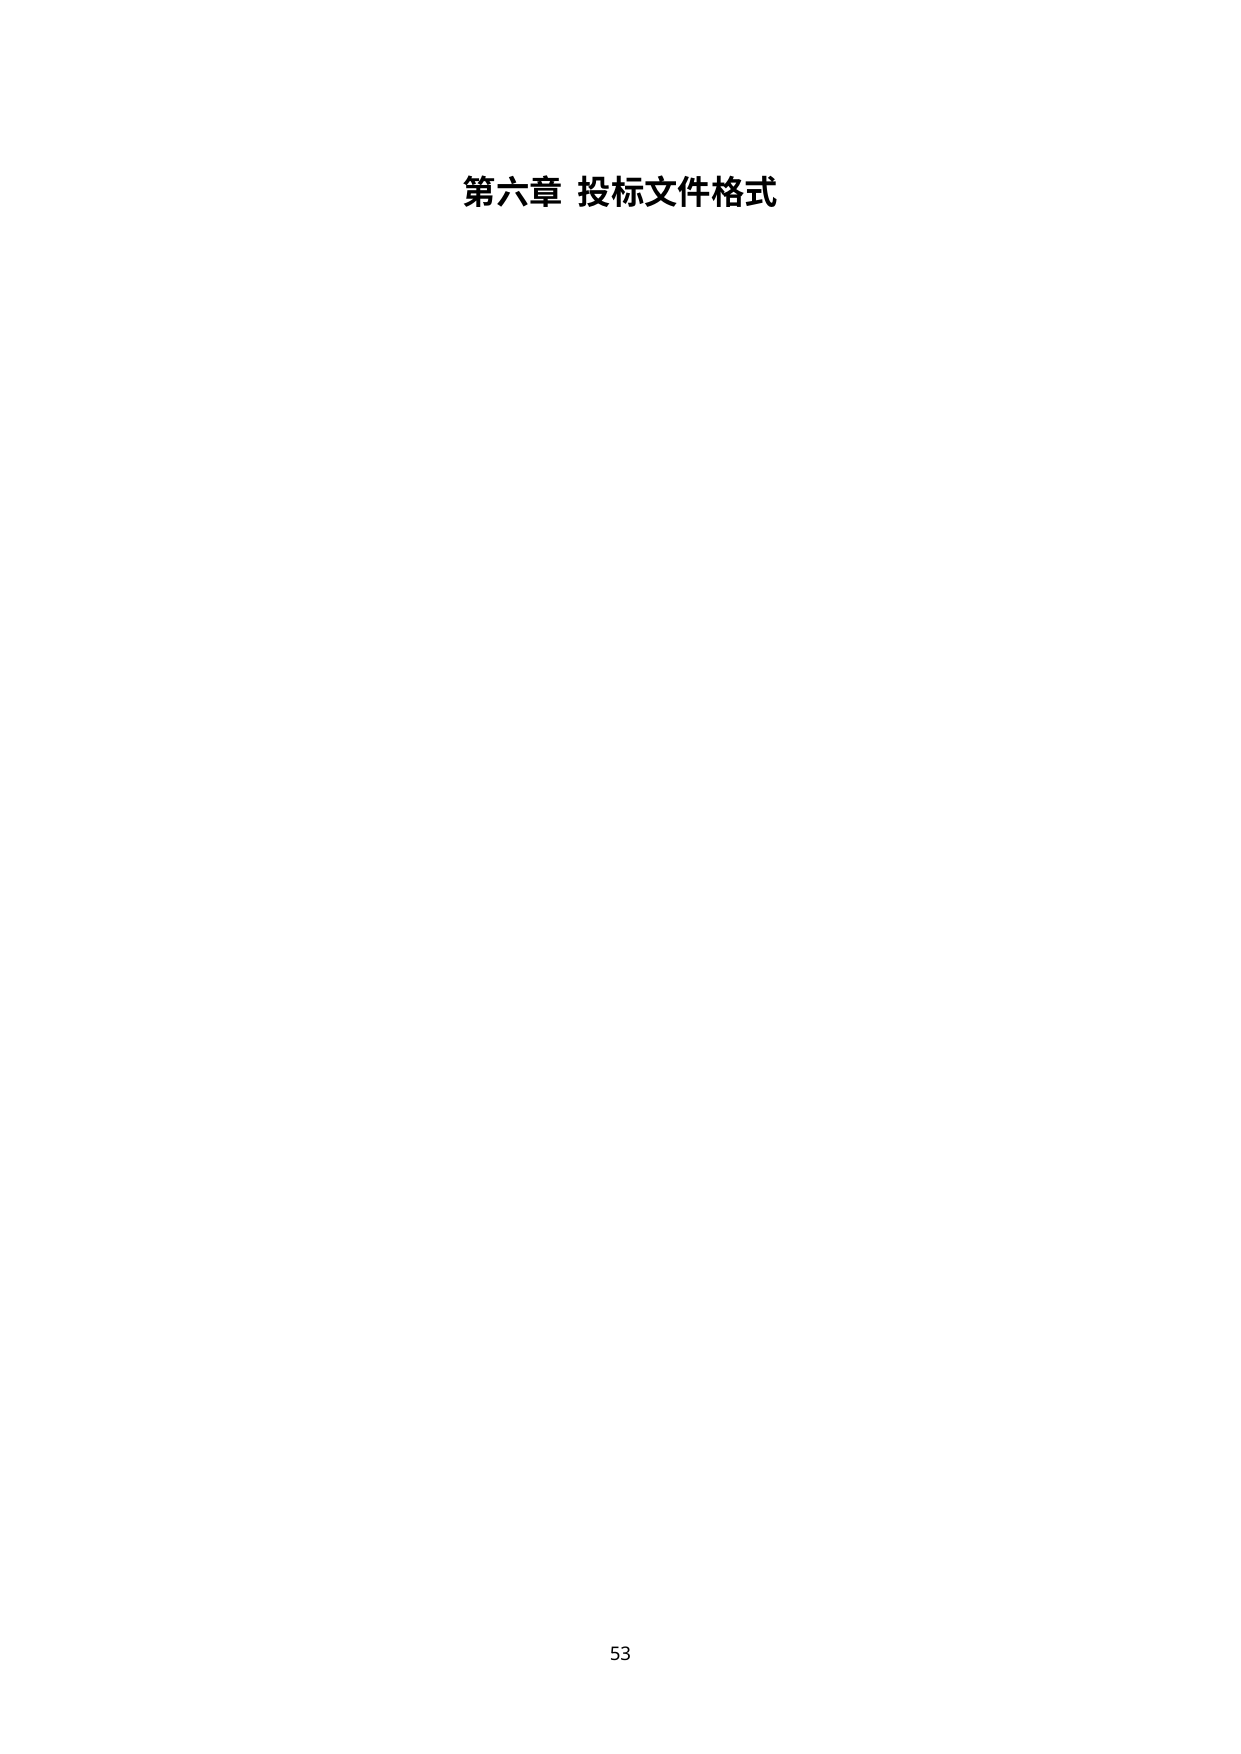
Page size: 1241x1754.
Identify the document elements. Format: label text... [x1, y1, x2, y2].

text 第六章 投标文件格式 [189, 166, 1051, 214]
